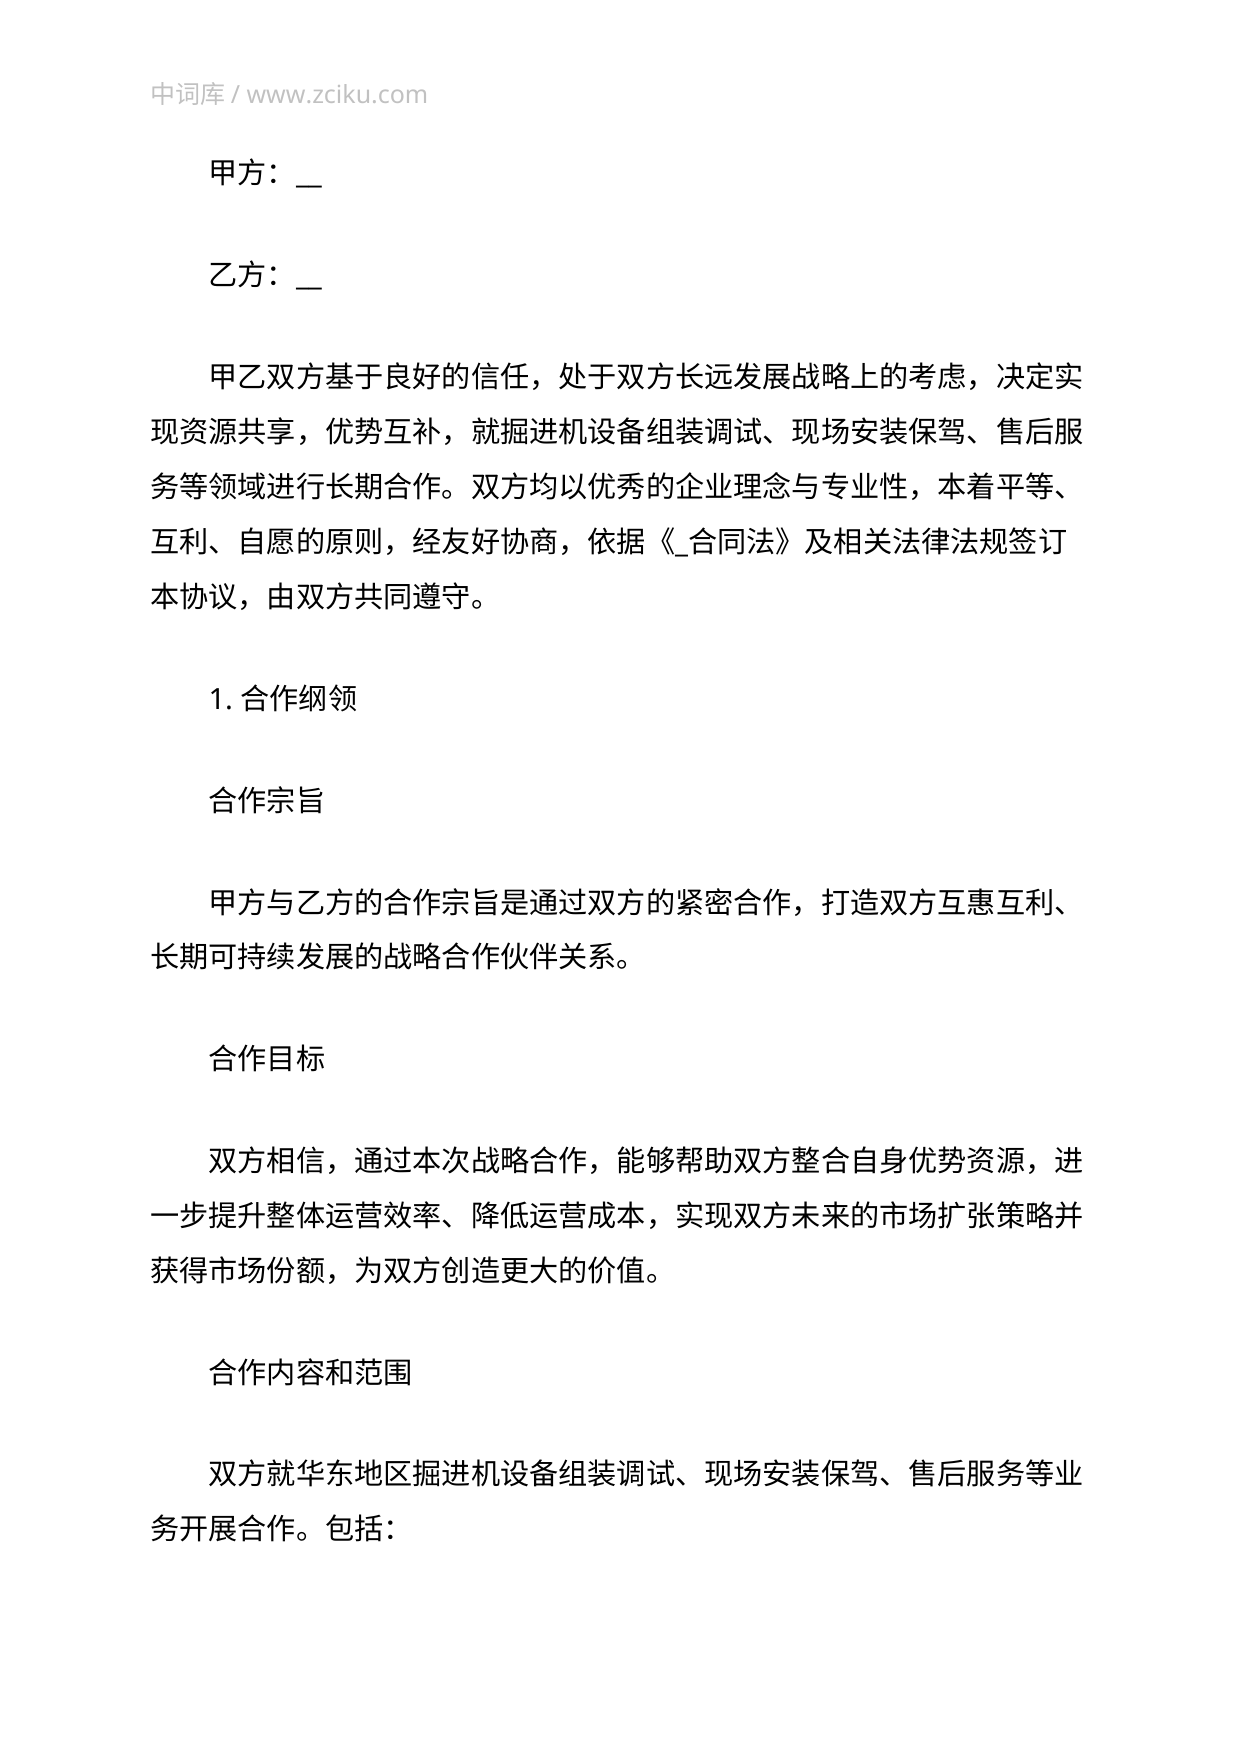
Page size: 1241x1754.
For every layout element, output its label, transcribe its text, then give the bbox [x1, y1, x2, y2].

text 合作内容和范围 [150, 1349, 1090, 1391]
text 1. 合作纲领 [150, 675, 1090, 718]
text 甲方与乙方的合作宗旨是通过双方的紧密合作，打造双方互惠互利、长期可持续发展的战略合作伙伴关系。 [150, 879, 1090, 976]
text 乙方：__ [150, 252, 1090, 294]
text 甲乙双方基于良好的信任，处于双方长远发展战略上的考虑，决定实现资源共享，优势互补，就掘进机设备组装调试、现场安装保驾、售后服务等领域进行长期合作。双方均以优秀的企业理念与专业性，本着平等、互利、自愿的原则，经友好协商，依据《_合同法》及相关法律法规签订本协议，由双方共同遵守。 [150, 354, 1090, 616]
text 双方相信，通过本次战略合作，能够帮助双方整合自身优势资源，进一步提升整体运营效率、降低运营成本，实现双方未来的市场扩张策略并获得市场份额，为双方创造更大的价值。 [150, 1138, 1090, 1290]
text 双方就华东地区掘进机设备组装调试、现场安装保驾、售后服务等业务开展合作。包括： [150, 1451, 1090, 1548]
text 合作宗旨 [150, 777, 1090, 820]
text 甲方：__ [150, 150, 1090, 192]
text 合作目标 [150, 1036, 1090, 1078]
